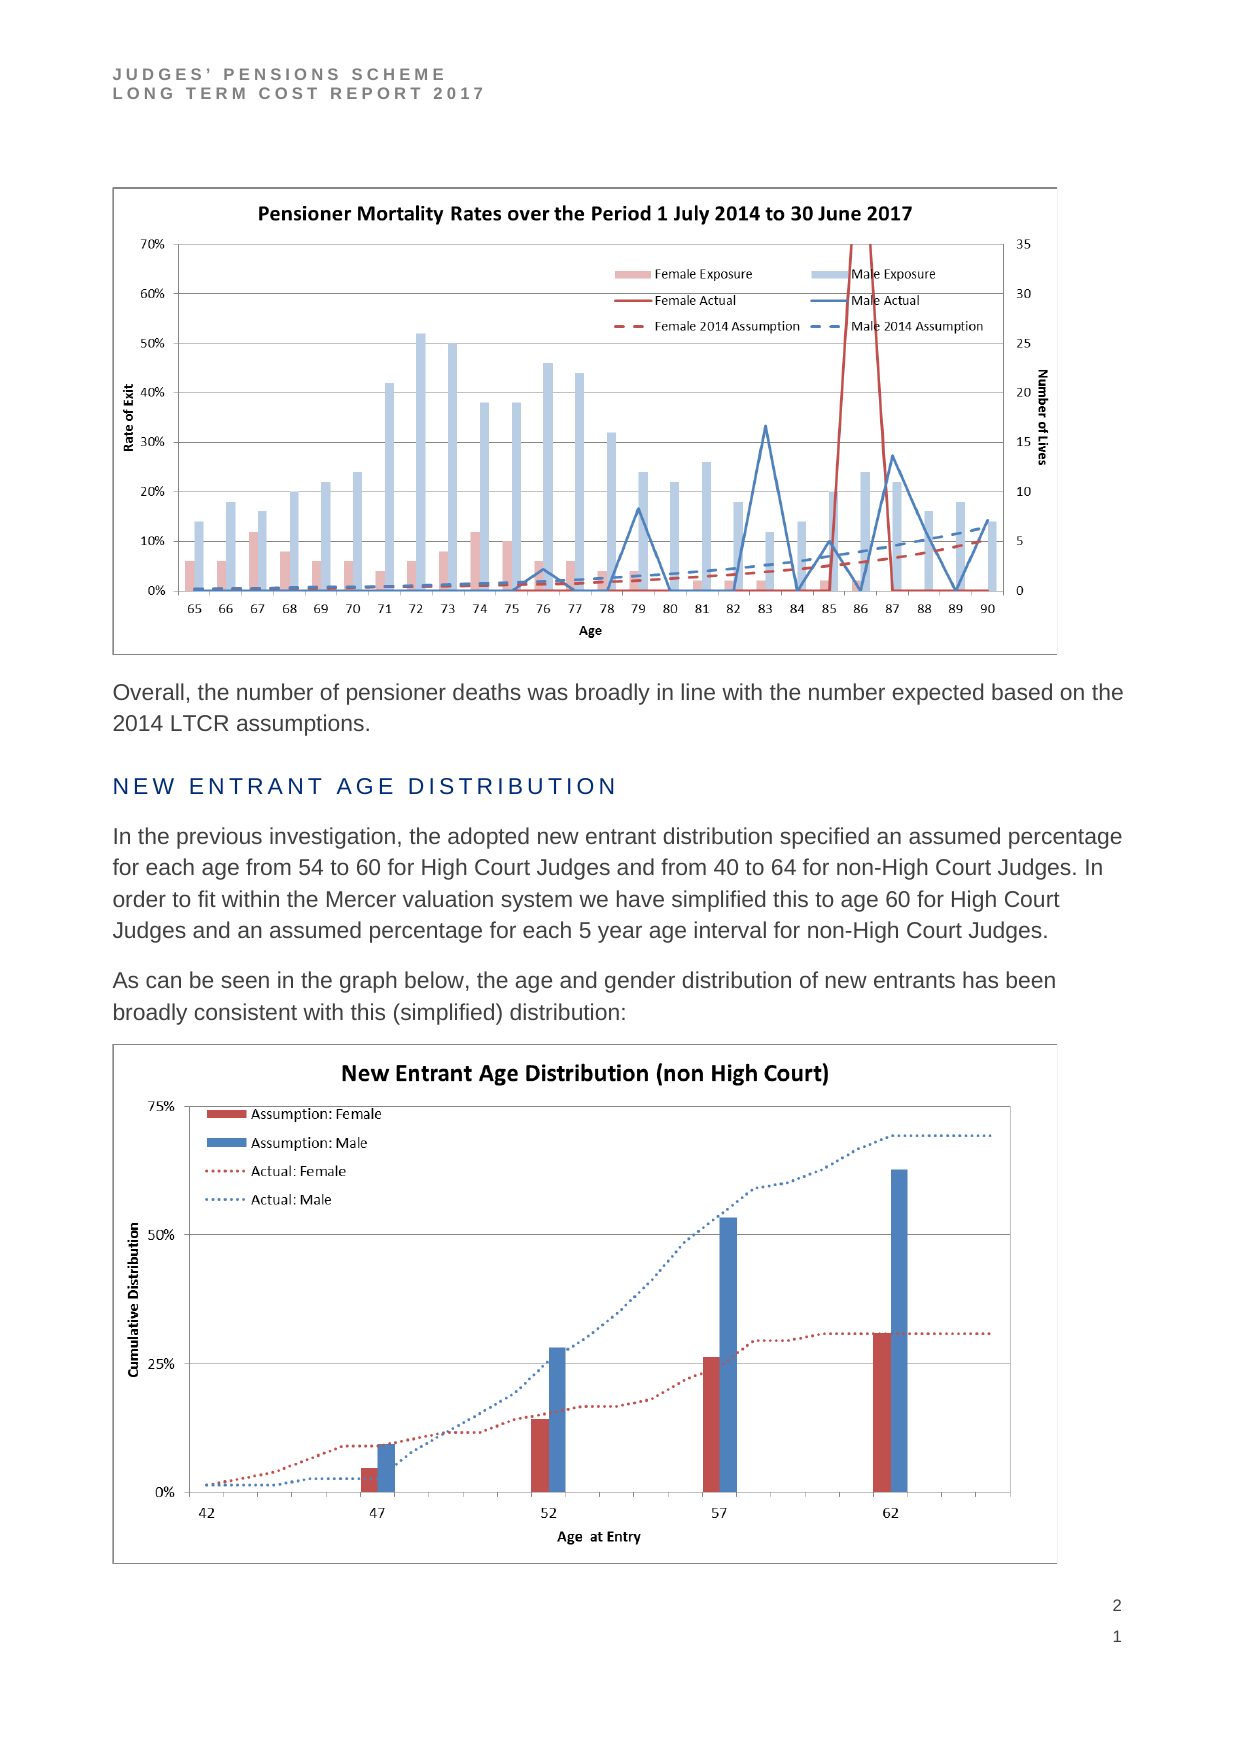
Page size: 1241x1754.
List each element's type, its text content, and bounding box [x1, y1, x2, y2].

text Overall, the number of pensioner deaths was broadly in line with the number expected based on the 2014 LTCR assumptions. [112, 674, 1128, 737]
text New Entrant Age distribution [112, 768, 1128, 799]
picture [112, 187, 1058, 655]
picture [112, 1044, 1058, 1564]
text In the previous investigation, the adopted new entrant distribution specified an assumed percentage for each age from 54 to 60 for High Court Judges and from 40 to 64 for non-High Court Judges. In order to fit within the Mercer valuation system we have simplified this to age 60 for High Court Judges and an assumed percentage for each 5 year age interval for non-High Court Judges. [112, 818, 1128, 943]
text As can be seen in the graph below, the age and gender distribution of new entrants has been broadly consistent with this (simplified) distribution: [112, 962, 1128, 1025]
